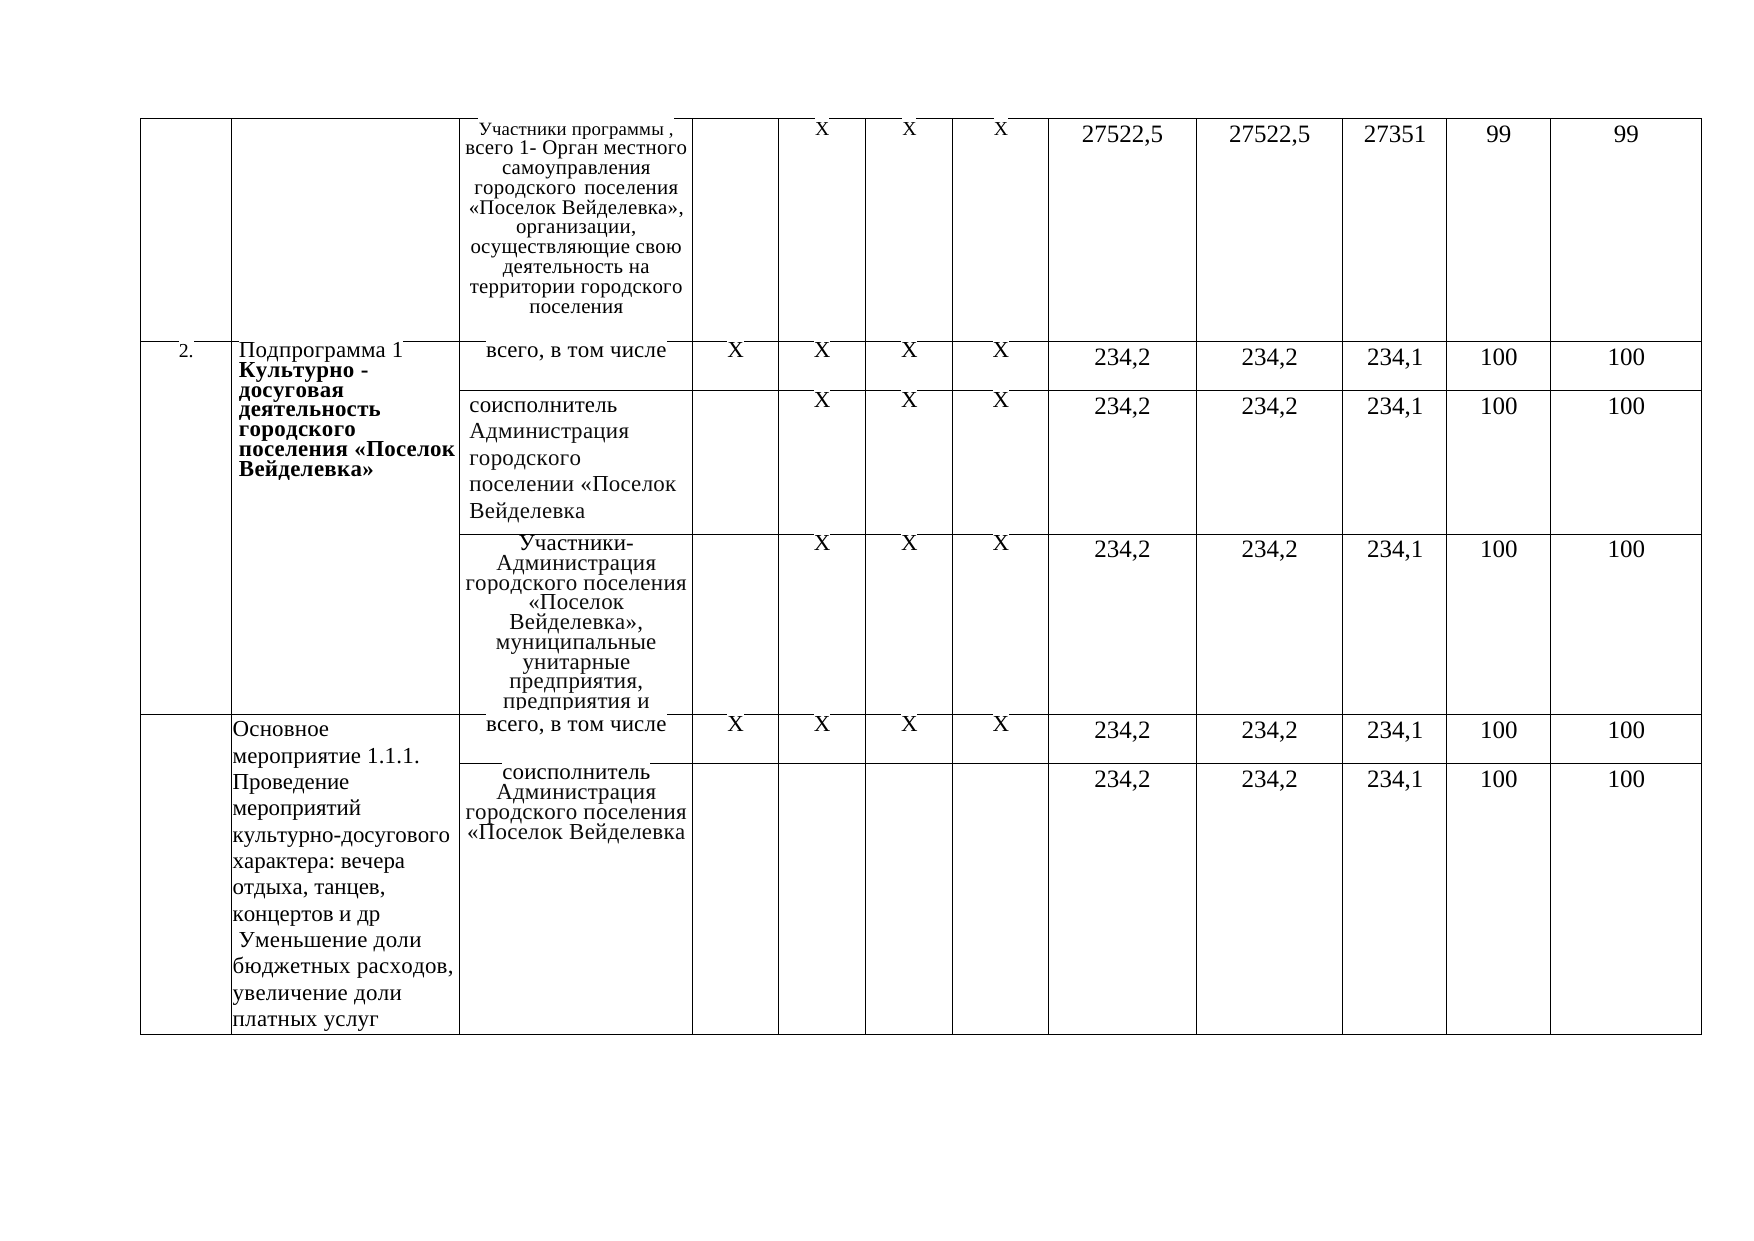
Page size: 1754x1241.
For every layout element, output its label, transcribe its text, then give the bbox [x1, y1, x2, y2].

table_cell 234,1 [1343, 715, 1446, 763]
table_cell X [866, 119, 952, 341]
table_cell 100 [1447, 764, 1550, 1034]
table_cell 234,1 [1343, 535, 1446, 714]
table_cell 100 [1551, 391, 1701, 533]
table_cell Участники- Администрация городского поселения «Поселок Вейделевка», муниципальные унитарные предприятия, предприятия и организации [460, 535, 692, 714]
table_cell 27522,5 [1049, 119, 1196, 341]
table_cell 2. [141, 342, 231, 714]
table_cell 100 [1447, 342, 1550, 390]
table_cell X [779, 715, 865, 763]
table_cell 234,2 [1049, 715, 1196, 763]
table_cell 234,2 [1049, 391, 1196, 533]
table_cell X [866, 391, 952, 533]
table_cell 234,2 [1197, 535, 1342, 714]
table_cell 234,2 [1049, 342, 1196, 390]
table_cell [866, 764, 952, 1034]
table_cell 100 [1447, 391, 1550, 533]
table_cell [779, 764, 865, 1034]
table_cell X [953, 391, 1048, 533]
table_cell соисполнитель Администрация городского поселении «Поселок Вейделевка [460, 391, 692, 533]
table_cell 100 [1447, 715, 1550, 763]
table_cell X [779, 535, 865, 714]
table_cell [693, 764, 778, 1034]
table_cell X [953, 342, 1048, 390]
table_cell X [779, 391, 865, 533]
table_cell соисполнитель Администрация городского поселения «Поселок Вейделевка [460, 764, 692, 1034]
table_cell X [953, 715, 1048, 763]
table_cell 234,1 [1343, 391, 1446, 533]
table_cell 234,2 [1197, 342, 1342, 390]
table_cell 27351 [1343, 119, 1446, 341]
table_cell 100 [1551, 715, 1701, 763]
table_cell X [866, 535, 952, 714]
table_cell X [866, 342, 952, 390]
table_cell [693, 535, 778, 714]
table_cell 100 [1551, 764, 1701, 1034]
table_cell 99 [1447, 119, 1550, 341]
table_cell [953, 764, 1048, 1034]
table_cell X [693, 342, 778, 390]
table_cell 234,2 [1197, 764, 1342, 1034]
table_cell 234,1 [1343, 342, 1446, 390]
table_cell 234,2 [1049, 764, 1196, 1034]
table_cell 100 [1551, 342, 1701, 390]
table_cell Подпрограмма 1 Культурно - досуговая деятельность городского поселения «Поселок Вейделевка» [232, 342, 459, 714]
table_cell [693, 391, 778, 533]
table_cell [693, 119, 778, 341]
table_cell 100 [1447, 535, 1550, 714]
table_cell X [779, 342, 865, 390]
table_cell X [779, 119, 865, 341]
table_cell 234,2 [1197, 391, 1342, 533]
table_cell Участники программы , всего 1- Орган местного самоуправления городского поселения «Поселок Вейделевка», организации, осуществляющие свою деятельность на территории городского поселения [460, 119, 692, 341]
table_cell 100 [1551, 535, 1701, 714]
table_cell 27522,5 [1197, 119, 1342, 341]
table_cell 234,1 [1343, 764, 1446, 1034]
table_cell X [953, 535, 1048, 714]
table_cell 99 [1551, 119, 1701, 341]
table_cell X [953, 119, 1048, 341]
table_cell [141, 715, 231, 1034]
table_cell X [866, 715, 952, 763]
table_cell всего, в том числе [460, 715, 692, 763]
table_cell всего, в том числе [460, 342, 692, 390]
table_cell X [693, 715, 778, 763]
table_cell 234,2 [1197, 715, 1342, 763]
table_cell Основное мероприятие 1.1.1. Проведение мероприятий культурно-досугового характера: вечера отдыха, танцев, концертов и др Уменьшение доли бюджетных расходов, увеличение доли платных услуг [232, 715, 459, 1034]
table_cell 234,2 [1049, 535, 1196, 714]
